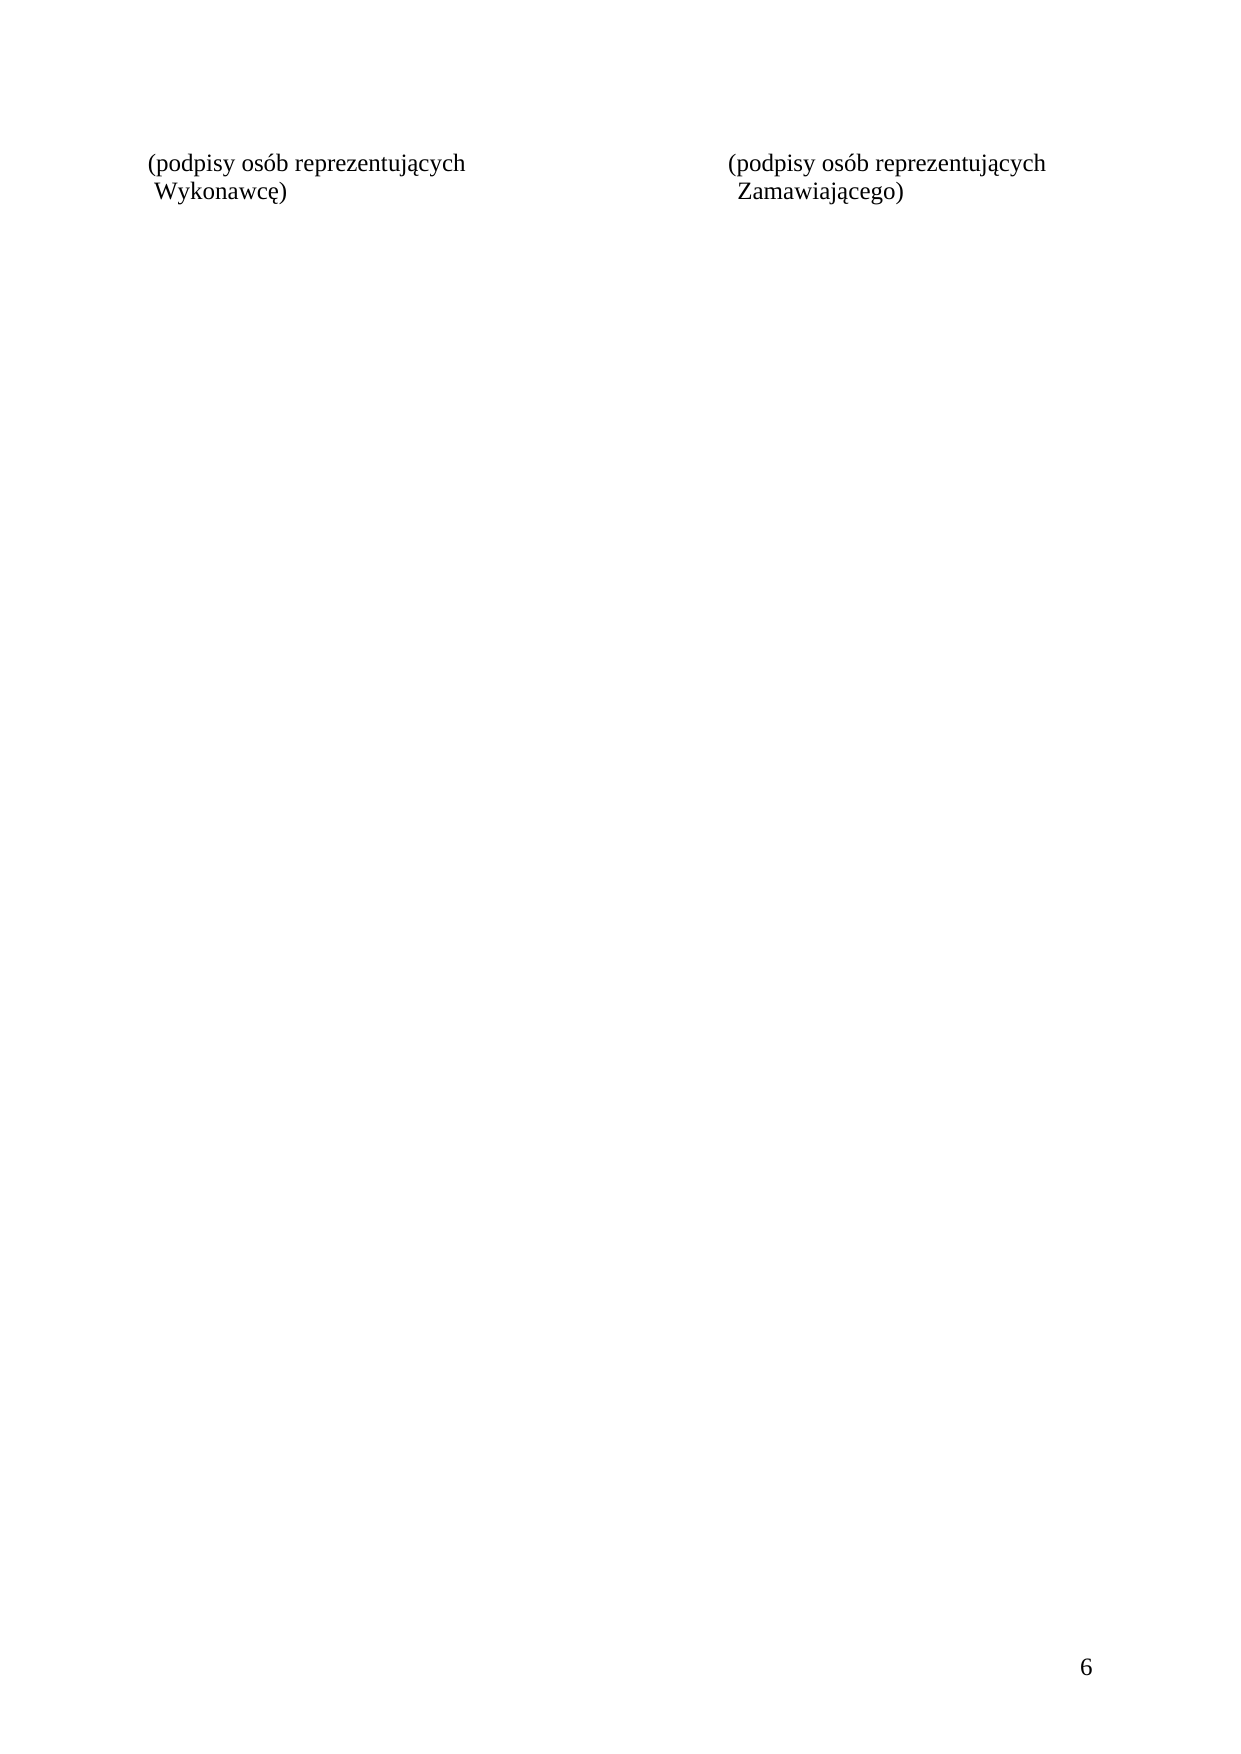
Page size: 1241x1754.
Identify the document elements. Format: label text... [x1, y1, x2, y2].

text Wykonawcę) Zamawiającego) [148, 176, 1093, 205]
text (podpisy osób reprezentujących (podpisy osób reprezentujących [148, 148, 1093, 176]
